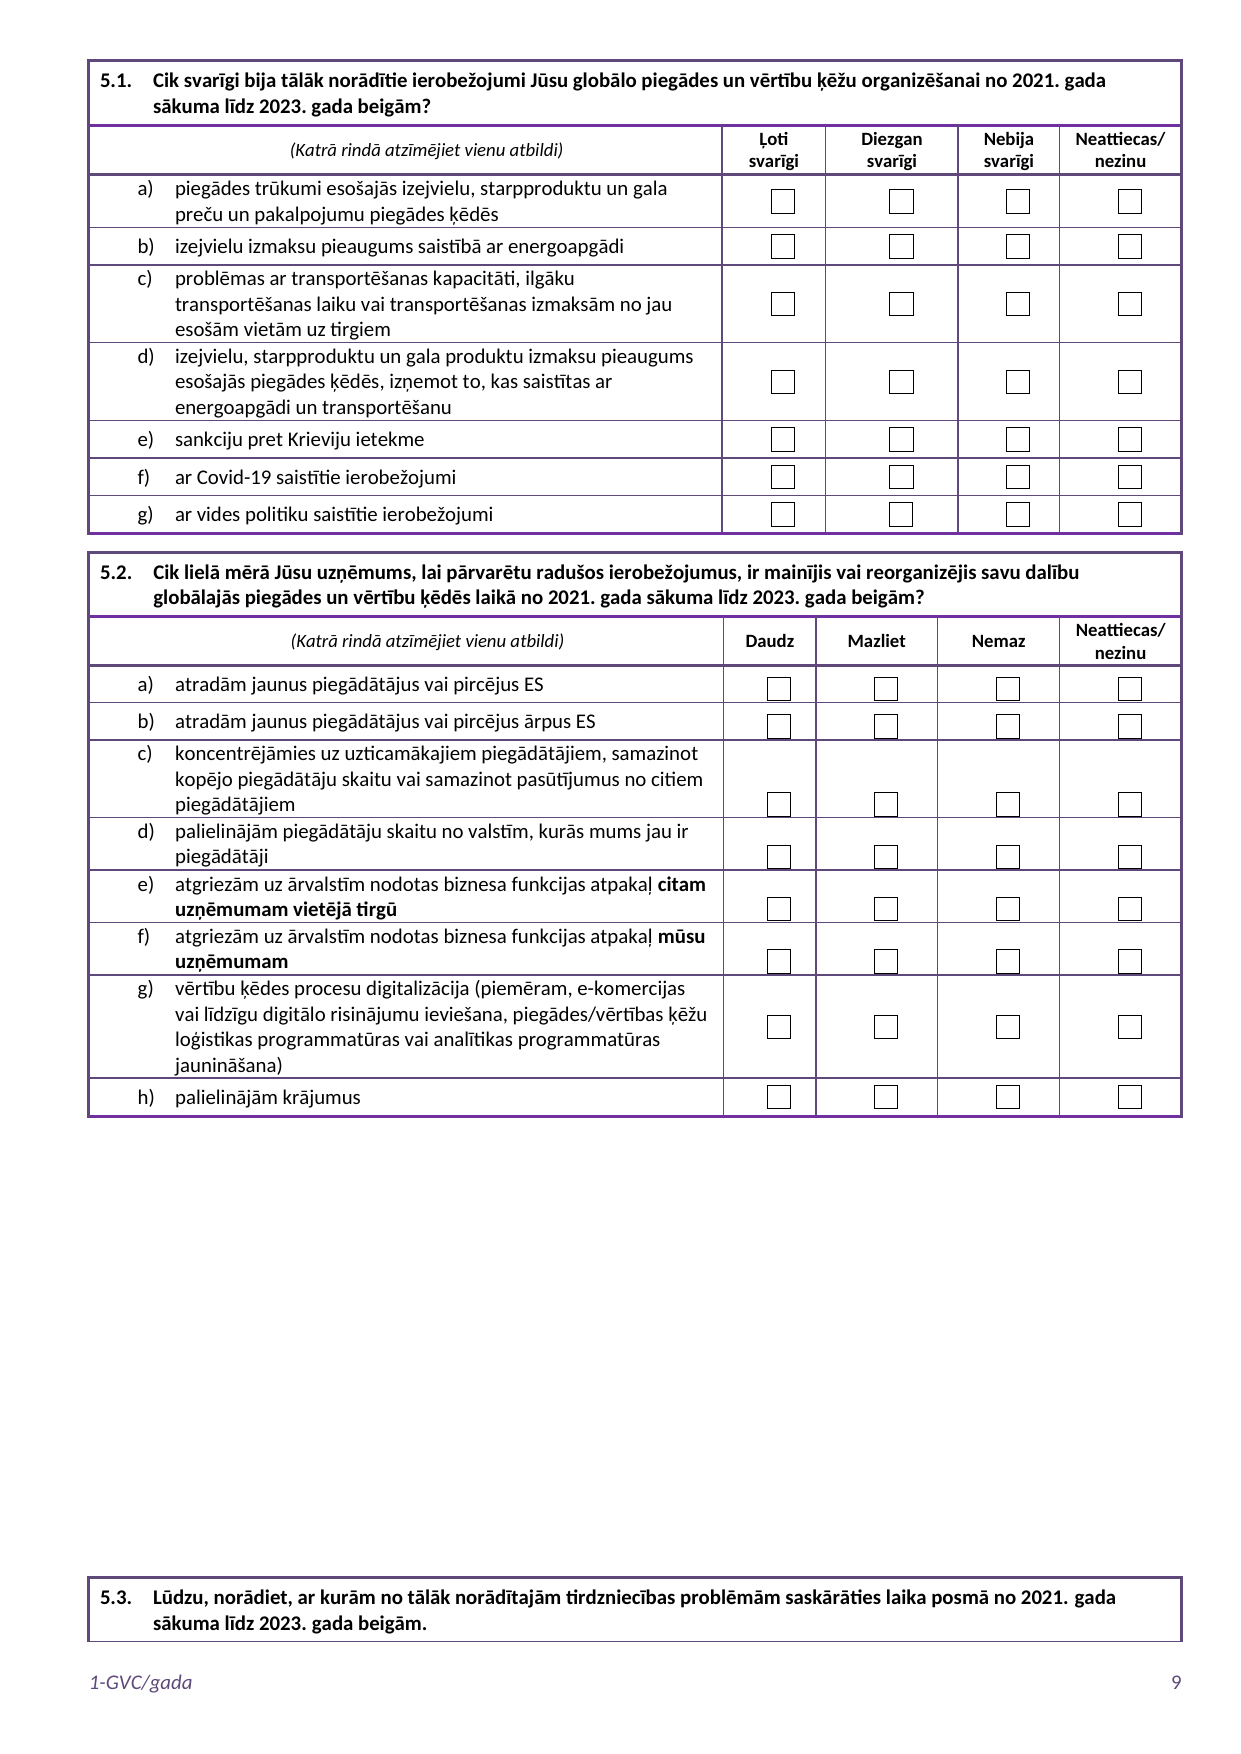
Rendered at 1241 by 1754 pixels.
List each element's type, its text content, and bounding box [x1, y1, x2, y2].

table_cell [959, 459, 1059, 494]
table_cell Neattiecas/nezinu [1060, 618, 1180, 664]
table_cell [1060, 818, 1180, 869]
table_cell [938, 923, 1059, 974]
table_cell atgriezām uz ārvalstīm nodotas biznesa funkcijas atpakaļ citam uzņēmumam vietējā tirgū [90, 871, 723, 922]
table_cell [938, 871, 1059, 922]
table_cell [938, 741, 1059, 817]
table_cell [1060, 343, 1180, 419]
table_cell (Katrā rindā atzīmējiet vienu atbildi) [90, 618, 723, 664]
table_cell koncentrējāmies uz uzticamākajiem piegādātājiem, samazinot kopējo piegādātāju skaitu vai samazinot pasūtījumus no citiem piegādātājiem [90, 741, 723, 817]
table_cell [724, 1079, 815, 1115]
table_cell [817, 703, 937, 739]
table_cell [723, 266, 825, 342]
table_header 5.1. Cik svarīgi bija tālāk norādītie ierobežojumi Jūsu globālo piegādes un vērtību ķēžu organizēšanai no 2021. gada sākuma līdz 2023. gada beigām? [90, 62, 1180, 123]
table_cell izejvielu izmaksu pieaugums saistībā ar energoapgādi [90, 228, 721, 264]
table_cell [1060, 176, 1180, 226]
table_cell [817, 818, 937, 869]
table_cell problēmas ar transportēšanas kapacitāti, ilgāku transportēšanas laiku vai transportēšanas izmaksām no jau esošām vietām uz tirgiem [90, 266, 721, 342]
table_cell [1060, 228, 1180, 264]
table_cell [723, 421, 825, 457]
table_cell piegādes trūkumi esošajās izejvielu, starpproduktu un gala preču un pakalpojumu piegādes ķēdēs [90, 176, 721, 226]
table_cell [938, 1079, 1059, 1115]
table_cell [959, 266, 1059, 342]
table_cell [724, 871, 815, 922]
table_cell Diezgan svarīgi [826, 127, 957, 172]
table_cell [723, 459, 825, 494]
table_cell [938, 667, 1059, 701]
table_cell [1060, 976, 1180, 1077]
table_cell [724, 976, 815, 1077]
table_cell [723, 343, 825, 419]
table_cell [938, 818, 1059, 869]
table_cell [826, 266, 957, 342]
table_cell [724, 818, 815, 869]
table_cell [724, 703, 815, 739]
table_cell [938, 976, 1059, 1077]
table_cell (Katrā rindā atzīmējiet vienu atbildi) [90, 127, 721, 172]
table_cell [1060, 459, 1180, 494]
table_cell ar vides politiku saistītie ierobežojumi [90, 496, 721, 532]
table_cell [1060, 1079, 1180, 1115]
table_cell [1060, 703, 1180, 739]
table_cell [959, 228, 1059, 264]
table_cell [724, 741, 815, 817]
table_cell Mazliet [817, 618, 937, 664]
table_cell atradām jaunus piegādātājus vai pircējus ES [90, 667, 723, 701]
table_cell [724, 667, 815, 701]
table_header 5.2. Cik lielā mērā Jūsu uzņēmums, lai pārvarētu radušos ierobežojumus, ir mainījis vai reorganizējis savu dalību globālajās piegādes un vērtību ķēdēs laikā no 2021. gada sākuma līdz 2023. gada beigām? [90, 554, 1180, 615]
table_cell [959, 496, 1059, 532]
table_cell [959, 343, 1059, 419]
table_cell vērtību ķēdes procesu digitalizācija (piemēram, e-komercijas vai līdzīgu digitālo risinājumu ieviešana, piegādes/vērtības ķēžu loģistikas programmatūras vai analītikas programmatūras jaunināšana) [90, 976, 723, 1077]
table_cell palielinājām krājumus [90, 1079, 723, 1115]
table_cell [817, 741, 937, 817]
table_cell [826, 343, 957, 419]
table_cell [1060, 266, 1180, 342]
table_cell [1060, 496, 1180, 532]
table_cell sankciju pret Krieviju ietekme [90, 421, 721, 457]
table_cell [1060, 871, 1180, 922]
table_cell [723, 228, 825, 264]
table_cell atradām jaunus piegādātājus vai pircējus ārpus ES [90, 703, 723, 739]
table_cell [826, 459, 957, 494]
table_cell [826, 176, 957, 226]
table_cell izejvielu, starpproduktu un gala produktu izmaksu pieaugums esošajās piegādes ķēdēs, izņemot to, kas saistītas ar energoapgādi un transportēšanu [90, 343, 721, 419]
table_cell [817, 1079, 937, 1115]
table_cell [938, 703, 1059, 739]
table_cell [724, 923, 815, 974]
table_cell [723, 496, 825, 532]
table_cell [826, 496, 957, 532]
table_header 5.3. Lūdzu, norādiet, ar kurām no tālāk norādītajām tirdzniecības problēmām saskārāties laika posmā no 2021. gada sākuma līdz 2023. gada beigām. [90, 1579, 1180, 1641]
table_cell [1060, 923, 1180, 974]
table_cell [826, 421, 957, 457]
table_cell [817, 667, 937, 701]
table_cell Neattiecas/nezinu [1060, 127, 1180, 172]
table_cell [817, 871, 937, 922]
table_cell [1060, 667, 1180, 701]
table_cell [723, 176, 825, 226]
table_cell Nemaz [938, 618, 1059, 664]
table_cell ar Covid-19 saistītie ierobežojumi [90, 459, 721, 494]
table_cell palielinājām piegādātāju skaitu no valstīm, kurās mums jau ir piegādātāji [90, 818, 723, 869]
table_cell [817, 923, 937, 974]
table_cell [959, 421, 1059, 457]
table_cell [817, 976, 937, 1077]
table_cell Nebija svarīgi [959, 127, 1059, 172]
table_cell [826, 228, 957, 264]
table_cell [1060, 741, 1180, 817]
table_cell Ļoti svarīgi [723, 127, 825, 172]
table_cell [959, 176, 1059, 226]
table_cell Daudz [724, 618, 815, 664]
table_cell atgriezām uz ārvalstīm nodotas biznesa funkcijas atpakaļ mūsu uzņēmumam [90, 923, 723, 974]
table_cell [1060, 421, 1180, 457]
